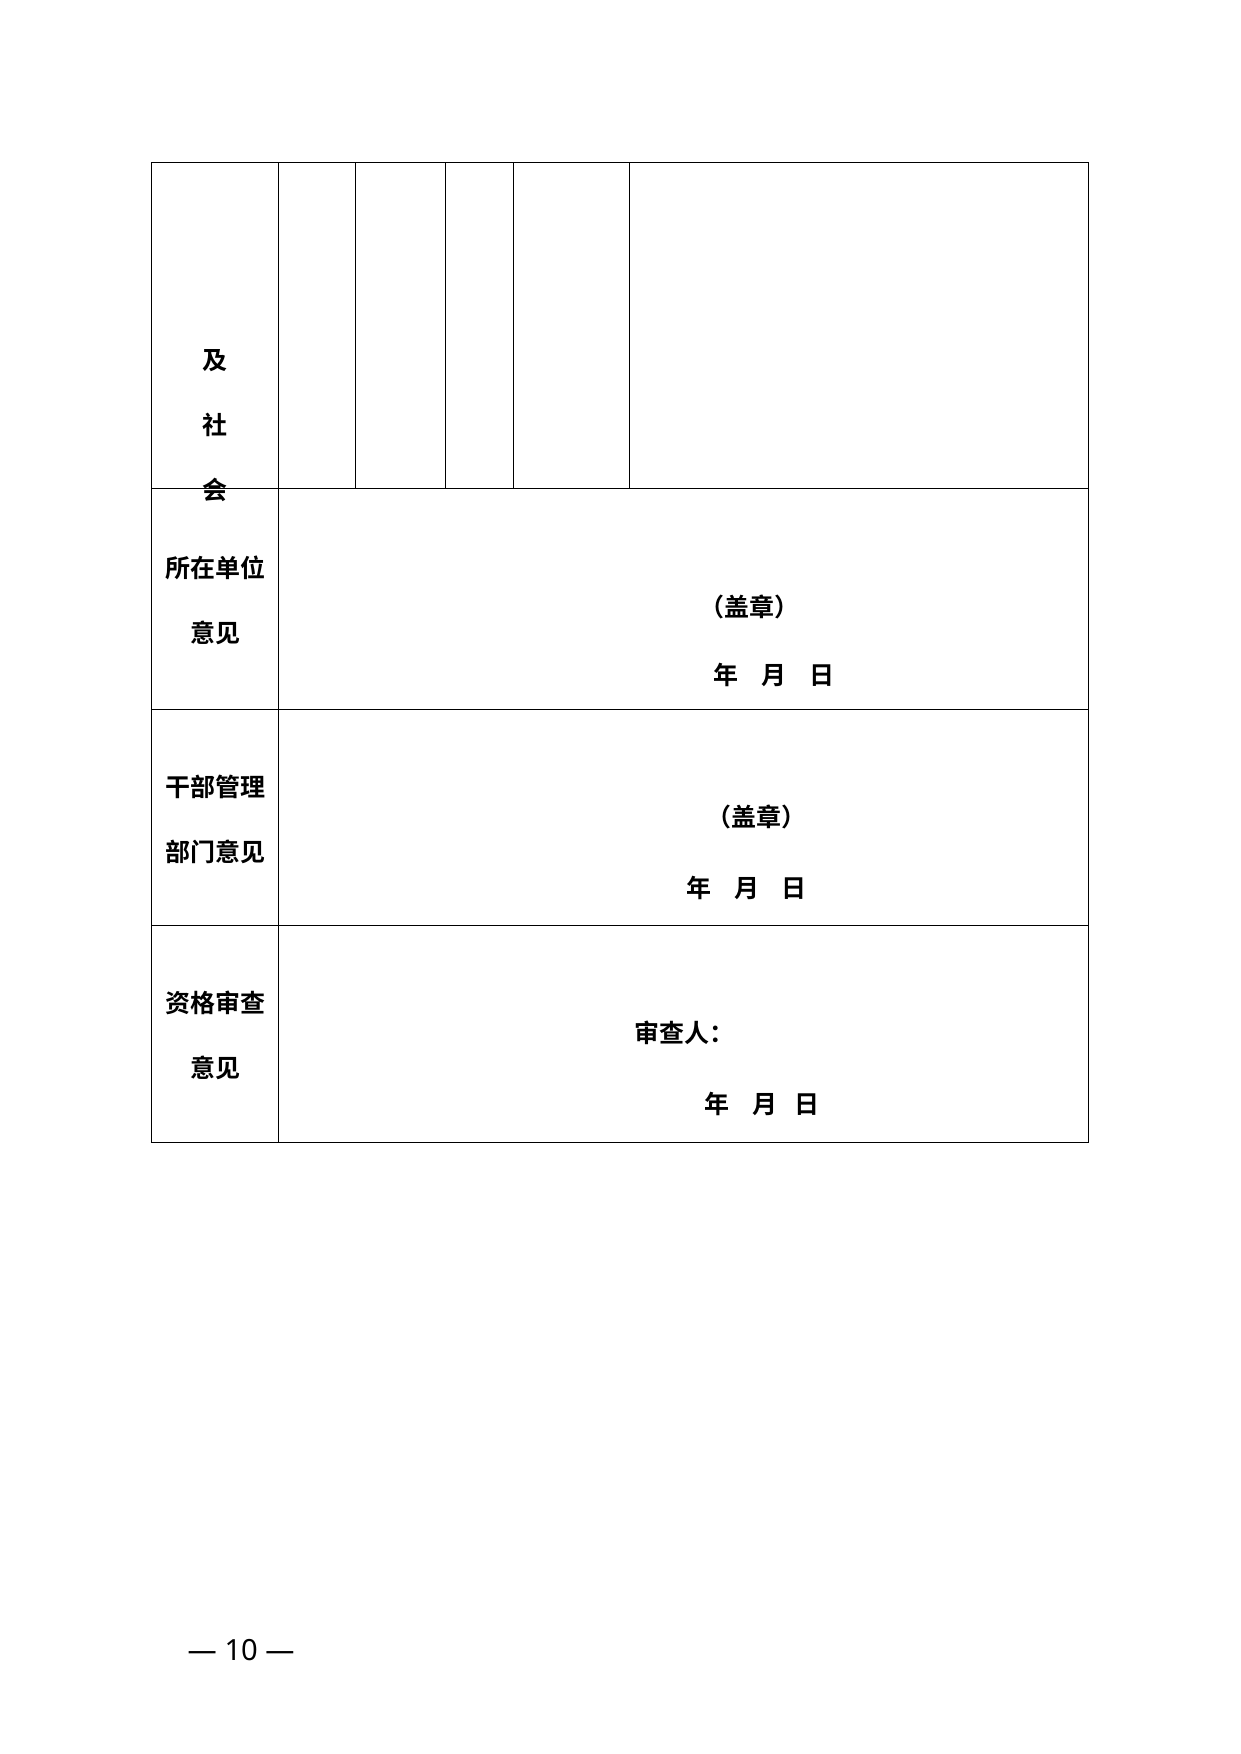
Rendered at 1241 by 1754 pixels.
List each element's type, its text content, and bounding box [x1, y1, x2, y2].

table_cell [279, 163, 355, 488]
table_cell 资格审查意见 [152, 926, 278, 1142]
table_cell [446, 163, 513, 488]
table_cell [514, 163, 629, 488]
table_cell （盖章） 年 月 日 [279, 489, 1088, 709]
table_cell 审查人： 年 月 日 [279, 926, 1088, 1142]
table_cell 所在单位意见 [152, 489, 278, 709]
table_cell （盖章） 年 月 日 [279, 710, 1088, 925]
table_cell [356, 163, 445, 488]
table_cell [630, 163, 1088, 488]
table_cell 干部管理部门意见 [152, 710, 278, 925]
